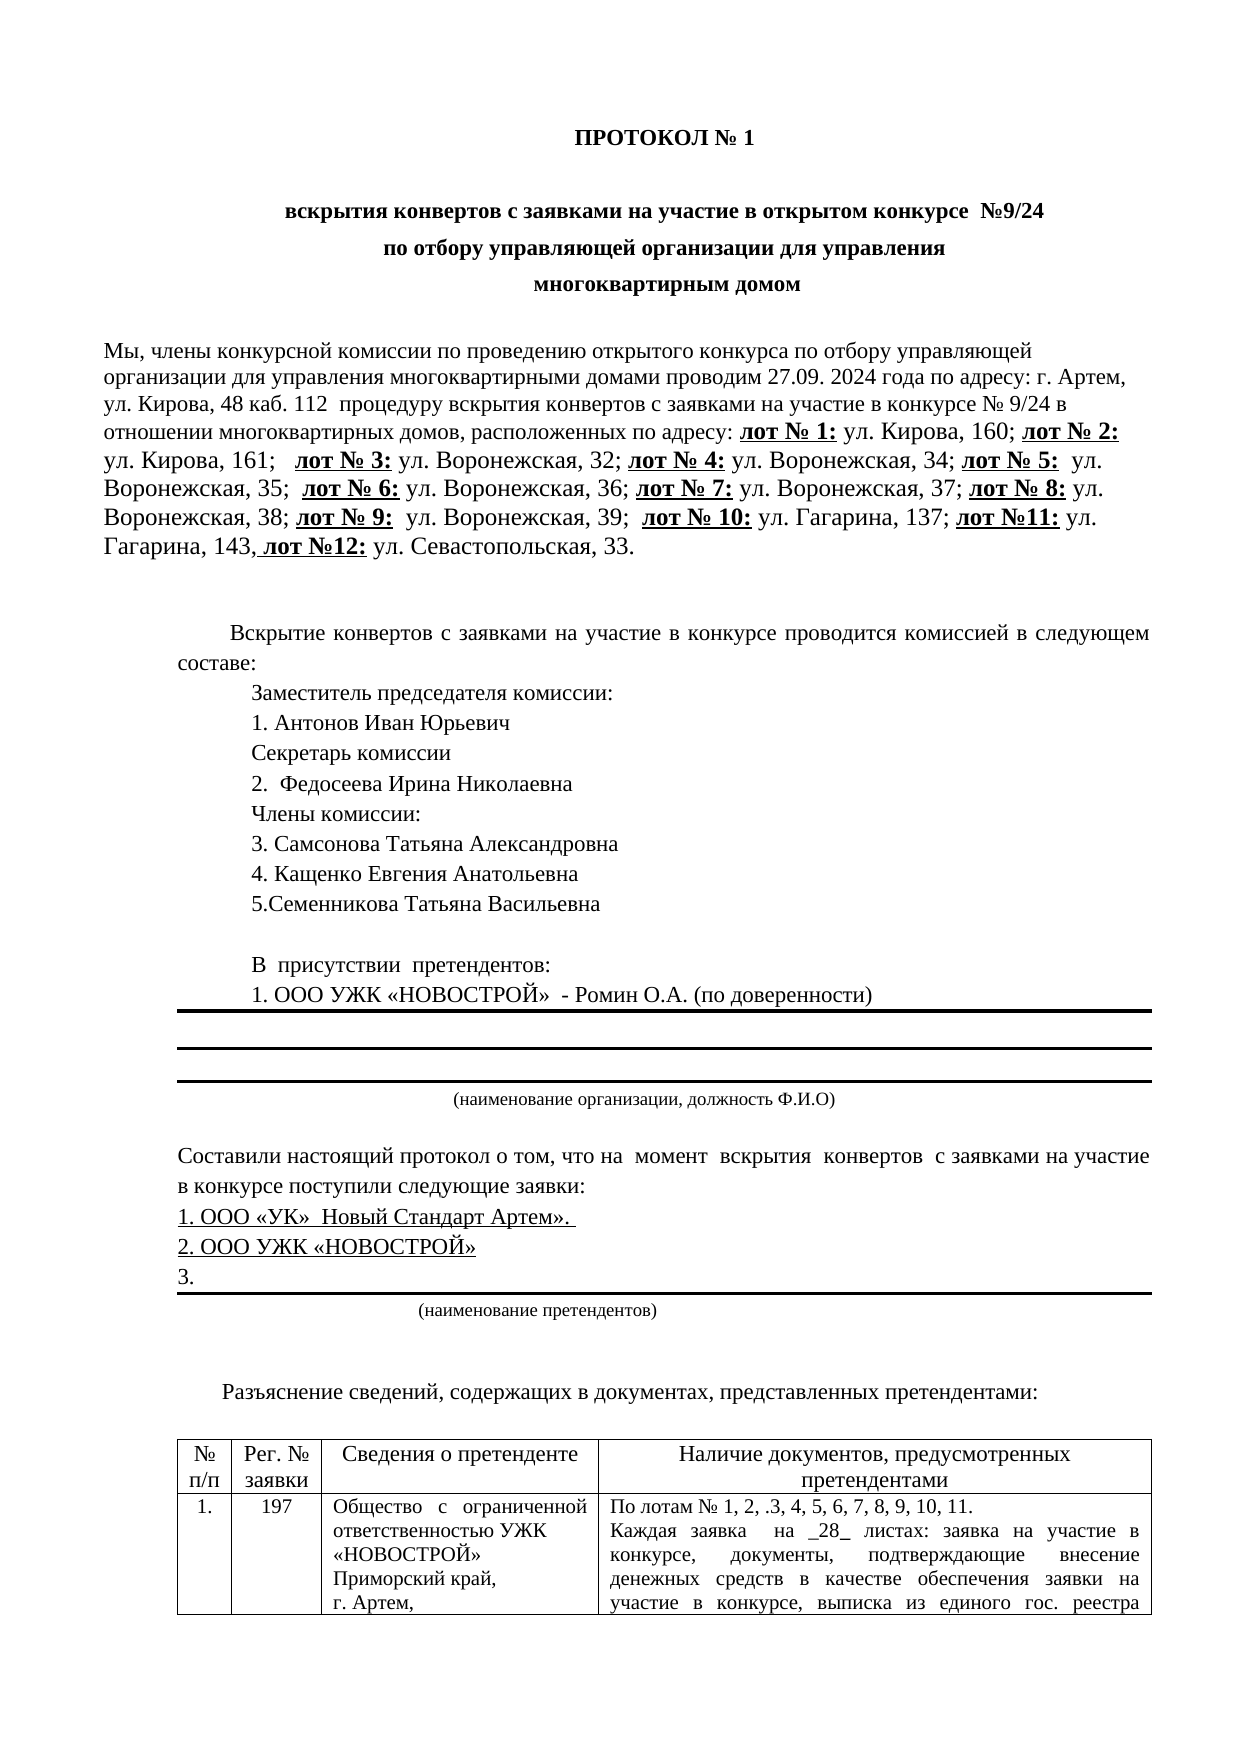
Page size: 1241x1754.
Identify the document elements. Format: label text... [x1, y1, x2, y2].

table_header № п/п [178, 1440, 231, 1493]
text (наименование претендентов) [177, 1299, 1152, 1320]
text ПРОТОКОЛ № 1 [177, 124, 1152, 151]
text 4. Кащенко Евгения Анатольевна [251, 860, 1152, 887]
table_cell 197 [232, 1494, 321, 1614]
text Секретарь комиссии [177, 739, 1152, 766]
text по отбору управляющей организации для управления [177, 234, 1152, 260]
text Вскрытие конвертов с заявками на участие в конкурсе проводится комиссией в следующем составе: [177, 619, 1152, 675]
text 2. Федосеева Ирина Николаевна [177, 770, 1152, 796]
text 1. Антонов Иван Юрьевич [251, 709, 1152, 736]
text многоквартирным домом [177, 270, 1152, 297]
table_header Рег. № заявки [232, 1440, 321, 1493]
text Заместитель председателя комиссии: [177, 679, 1152, 705]
text Составили настоящий протокол о том, что на момент вскрытия конвертов с заявками на участие в конкурсе поступили следующие заявки: [177, 1142, 1152, 1199]
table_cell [599, 1494, 1151, 1614]
text Разъяснение сведений, содержащих в документах, представленных претендентами: [177, 1378, 1152, 1405]
text 2. ООО УЖК «НОВОСТРОЙ» [177, 1233, 1152, 1259]
table_header Сведения о претенденте [322, 1440, 598, 1493]
text Мы, члены конкурсной комиссии по проведению открытого конкурса по отбору управляющей организации для управления многоквартирными домами проводим 27.09. 2024 года по адресу: г. Артем, ул. Кирова, 48 каб. 112 процедуру вскрытия конвертов с заявками на участие в конкурсе № 9/24 в отношении многоквартирных домов, расположенных по адресу: лот № 1: ул. Кирова, 160; лот № 2: ул. Кирова, 161; лот № 3: ул. Воронежская, 32; лот № 4: ул. Воронежская, 34; лот № 5: ул. Воронежская, 35; лот № 6: ул. Воронежская, 36; лот № 7: ул. Воронежская, 37; лот № 8: ул. Воронежская, 38; лот № 9: ул. Воронежская, 39; лот № 10: ул. Гагарина, 137; лот №11: ул. Гагарина, 143, лот №12: ул. Севастопольская, 33. [103, 337, 1152, 560]
text 3. [177, 1263, 1152, 1292]
table_header Наличие документов, предусмотренных претендентами [599, 1440, 1151, 1493]
table_cell 1. [178, 1494, 231, 1614]
text Члены комиссии: [177, 800, 1152, 826]
text 1. ООО «УК» Новый Стандарт Артем». [177, 1203, 1152, 1229]
text (наименование организации, должность Ф.И.О) [177, 1087, 1152, 1109]
text 5.Семенникова Татьяна Васильевна [177, 891, 1152, 917]
text вскрытия конвертов с заявками на участие в открытом конкурсе №9/24 [177, 197, 1152, 224]
text В присутствии претендентов: [177, 951, 1152, 977]
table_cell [322, 1494, 598, 1614]
text 1. ООО УЖК «НОВОСТРОЙ» - Ромин О.А. (по доверенности) [177, 981, 1152, 1009]
text 3. Самсонова Татьяна Александровна [177, 830, 1152, 856]
